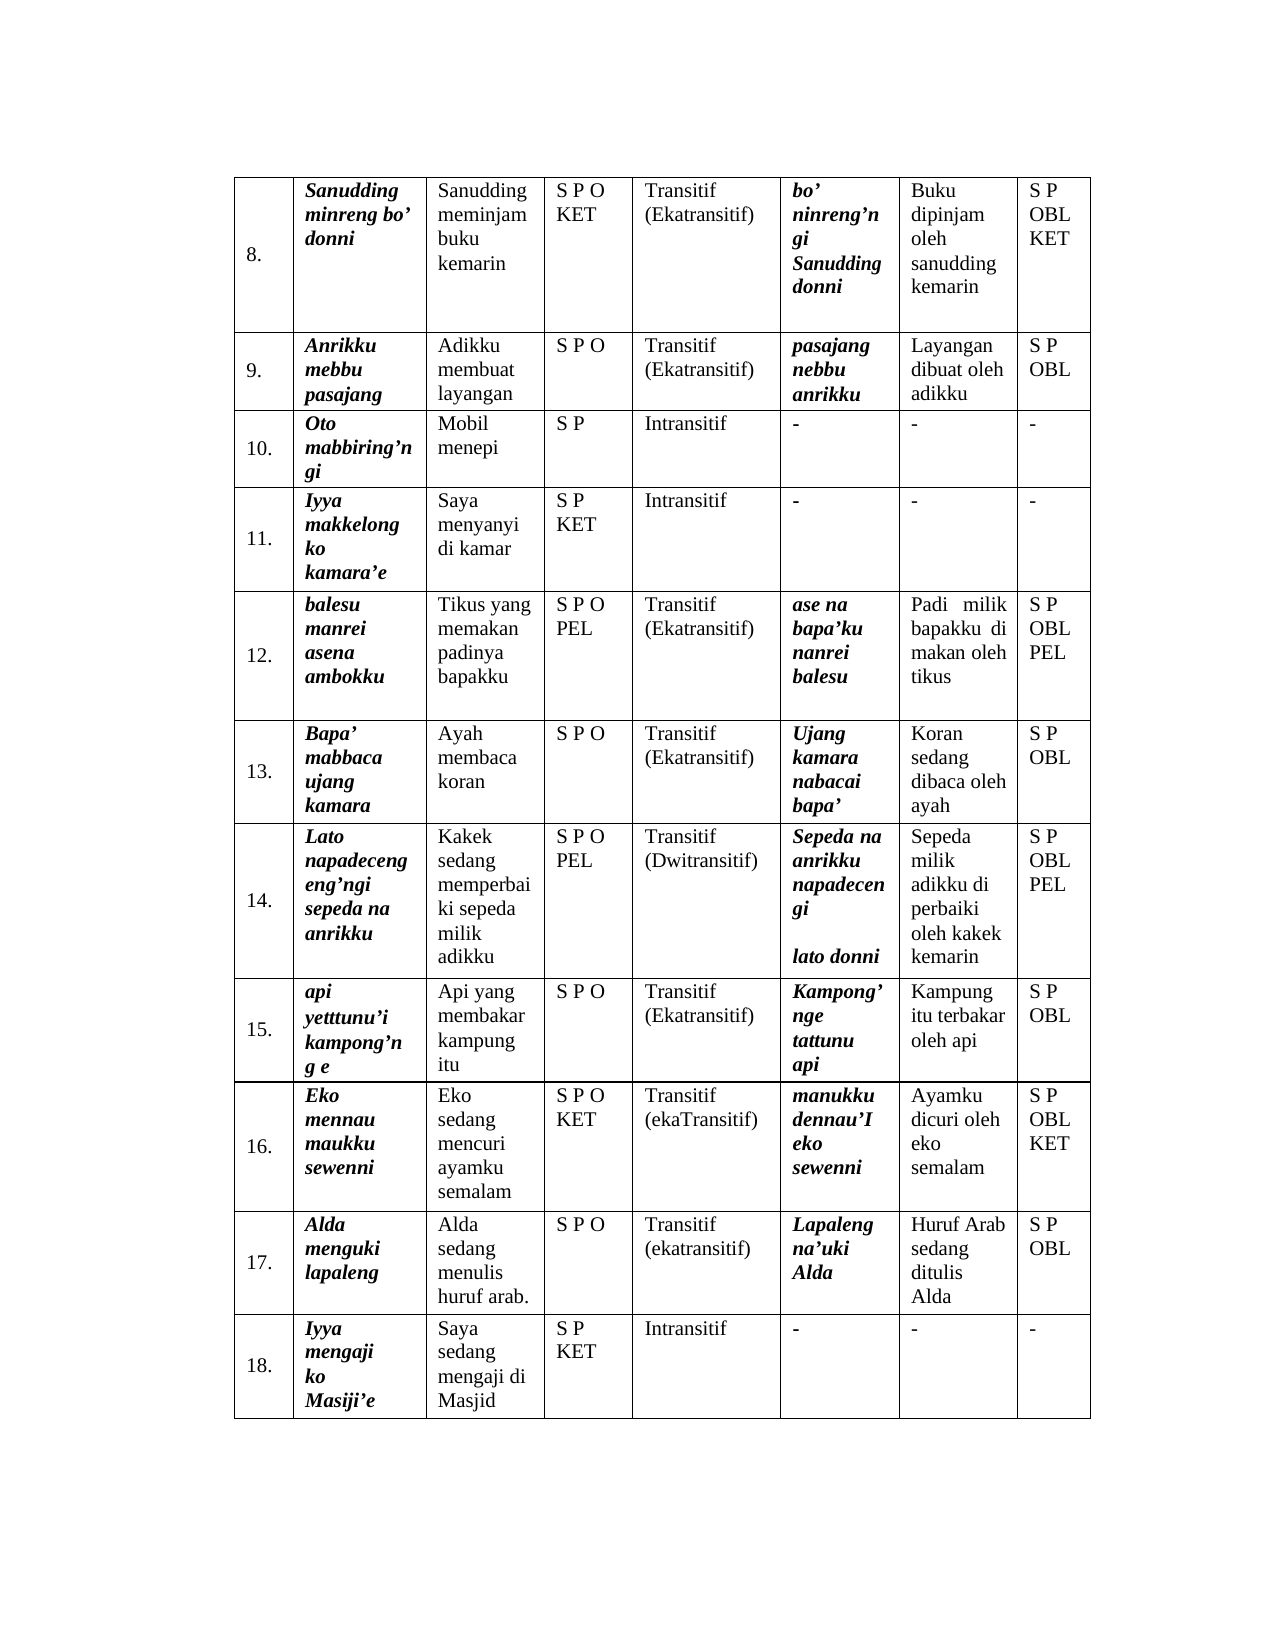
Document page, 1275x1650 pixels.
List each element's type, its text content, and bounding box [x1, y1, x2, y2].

table_cell S P OBL PEL [1018, 824, 1090, 978]
table_cell Lapaleng na’uki Alda [781, 1212, 899, 1314]
table_cell - [900, 411, 1017, 487]
table_cell Transitif (Dwitransitif) [633, 824, 780, 978]
table_header Buku dipinjam oleh sanudding kemarin [900, 178, 1017, 332]
table_cell Kakek sedang memperbai ki sepeda milik adikku [427, 824, 544, 978]
table_header S P O KET [545, 178, 632, 332]
table_cell Alda sedang menulis huruf arab. [427, 1212, 544, 1314]
table_header bo’ ninreng’n gi Sanudding donni [781, 178, 899, 332]
table_cell Intransitif [633, 488, 780, 591]
table_cell Eko mennau maukku sewenni [294, 1083, 426, 1211]
table_cell S P O [545, 1212, 632, 1314]
table_cell Layangan dibuat oleh adikku [900, 333, 1017, 410]
table_cell 10. [235, 411, 293, 487]
table_cell 16. [235, 1083, 293, 1211]
table_cell - [900, 488, 1017, 591]
table_cell S P OBL PEL [1018, 592, 1090, 720]
table_cell Ayamku dicuri oleh eko semalam [900, 1083, 1017, 1211]
table_cell S P O [545, 333, 632, 410]
table_cell S P O PEL [545, 824, 632, 978]
table_header Sanudding meminjam buku kemarin [427, 178, 544, 332]
table_cell pasajang nebbu anrikku [781, 333, 899, 410]
table_cell - [1018, 1315, 1090, 1418]
table_cell 17. [235, 1212, 293, 1314]
table_cell - [900, 1315, 1017, 1418]
table_cell S P O PEL [545, 592, 632, 720]
table_cell - [1018, 411, 1090, 487]
table_header Sanudding minreng bo’ donni [294, 178, 426, 332]
table_cell Alda menguki lapaleng [294, 1212, 426, 1314]
table_cell S P [545, 411, 632, 487]
table_cell S P OBL [1018, 333, 1090, 410]
table_cell Iyya mengaji ko Masiji’e [294, 1315, 426, 1418]
table_cell S P KET [545, 1315, 632, 1418]
table_cell Tikus yang memakan padinya bapakku [427, 592, 544, 720]
table_header 8. [235, 178, 293, 332]
table_cell balesu manrei asena ambokku [294, 592, 426, 720]
table_cell Api yang membakar kampung itu [427, 979, 544, 1081]
table_cell Transitif (Ekatransitif) [633, 721, 780, 823]
table_cell - [1018, 488, 1090, 591]
table_cell 18. [235, 1315, 293, 1418]
table_cell Transitif (ekaTransitif) [633, 1083, 780, 1211]
table_header Transitif (Ekatransitif) [633, 178, 780, 332]
table_cell S P OBL [1018, 1212, 1090, 1314]
table_cell Ujang kamara nabacai bapa’ [781, 721, 899, 823]
table_cell manukku dennau’I eko sewenni [781, 1083, 899, 1211]
table_cell - [781, 411, 899, 487]
table_cell api yetttunu’i kampong’ng e [294, 979, 426, 1081]
table_cell Intransitif [633, 411, 780, 487]
table_cell Intransitif [633, 1315, 780, 1418]
table_cell 14. [235, 824, 293, 978]
table_cell Lato napadeceng eng’ngi sepeda na anrikku [294, 824, 426, 978]
table_cell Saya menyanyi di kamar [427, 488, 544, 591]
table_cell 11. [235, 488, 293, 591]
table_cell Kampung itu terbakar oleh api [900, 979, 1017, 1081]
table_cell Transitif (Ekatransitif) [633, 333, 780, 410]
table_cell S P OBL [1018, 979, 1090, 1081]
table_cell Koran sedang dibaca oleh ayah [900, 721, 1017, 823]
table_cell Ayah membaca koran [427, 721, 544, 823]
table_header S P OBL KET [1018, 178, 1090, 332]
table_cell S P O KET [545, 1083, 632, 1211]
table_cell Padi milik bapakku di makan oleh tikus [900, 592, 1017, 720]
table_cell 9. [235, 333, 293, 410]
table_cell Eko sedang mencuri ayamku semalam [427, 1083, 544, 1211]
table_cell Mobil menepi [427, 411, 544, 487]
table_cell Kampong’ nge tattunu api [781, 979, 899, 1081]
table_cell 15. [235, 979, 293, 1081]
table_cell Transitif (ekatransitif) [633, 1212, 780, 1314]
table_cell - [781, 488, 899, 591]
table_cell Bapa’ mabbaca ujang kamara [294, 721, 426, 823]
table_cell Saya sedang mengaji di Masjid [427, 1315, 544, 1418]
table_cell - [781, 1315, 899, 1418]
table_cell S P KET [545, 488, 632, 591]
table_cell Oto mabbiring’n gi [294, 411, 426, 487]
table_cell Sepeda na anrikku napadecen gi lato donni [781, 824, 899, 978]
table_cell 13. [235, 721, 293, 823]
table_cell 12. [235, 592, 293, 720]
table_cell Anrikku mebbu pasajang [294, 333, 426, 410]
table_cell Iyya makkelong ko kamara’e [294, 488, 426, 591]
table_cell S P O [545, 721, 632, 823]
table_cell S P OBL KET [1018, 1083, 1090, 1211]
table_cell S P O [545, 979, 632, 1081]
table_cell Transitif (Ekatransitif) [633, 592, 780, 720]
table_cell Sepeda milik adikku di perbaiki oleh kakek kemarin [900, 824, 1017, 978]
table_cell Adikku membuat layangan [427, 333, 544, 410]
table_cell Transitif (Ekatransitif) [633, 979, 780, 1081]
table_cell ase na bapa’ku nanrei balesu [781, 592, 899, 720]
table_cell Huruf Arab sedang ditulis Alda [900, 1212, 1017, 1314]
table_cell S P OBL [1018, 721, 1090, 823]
